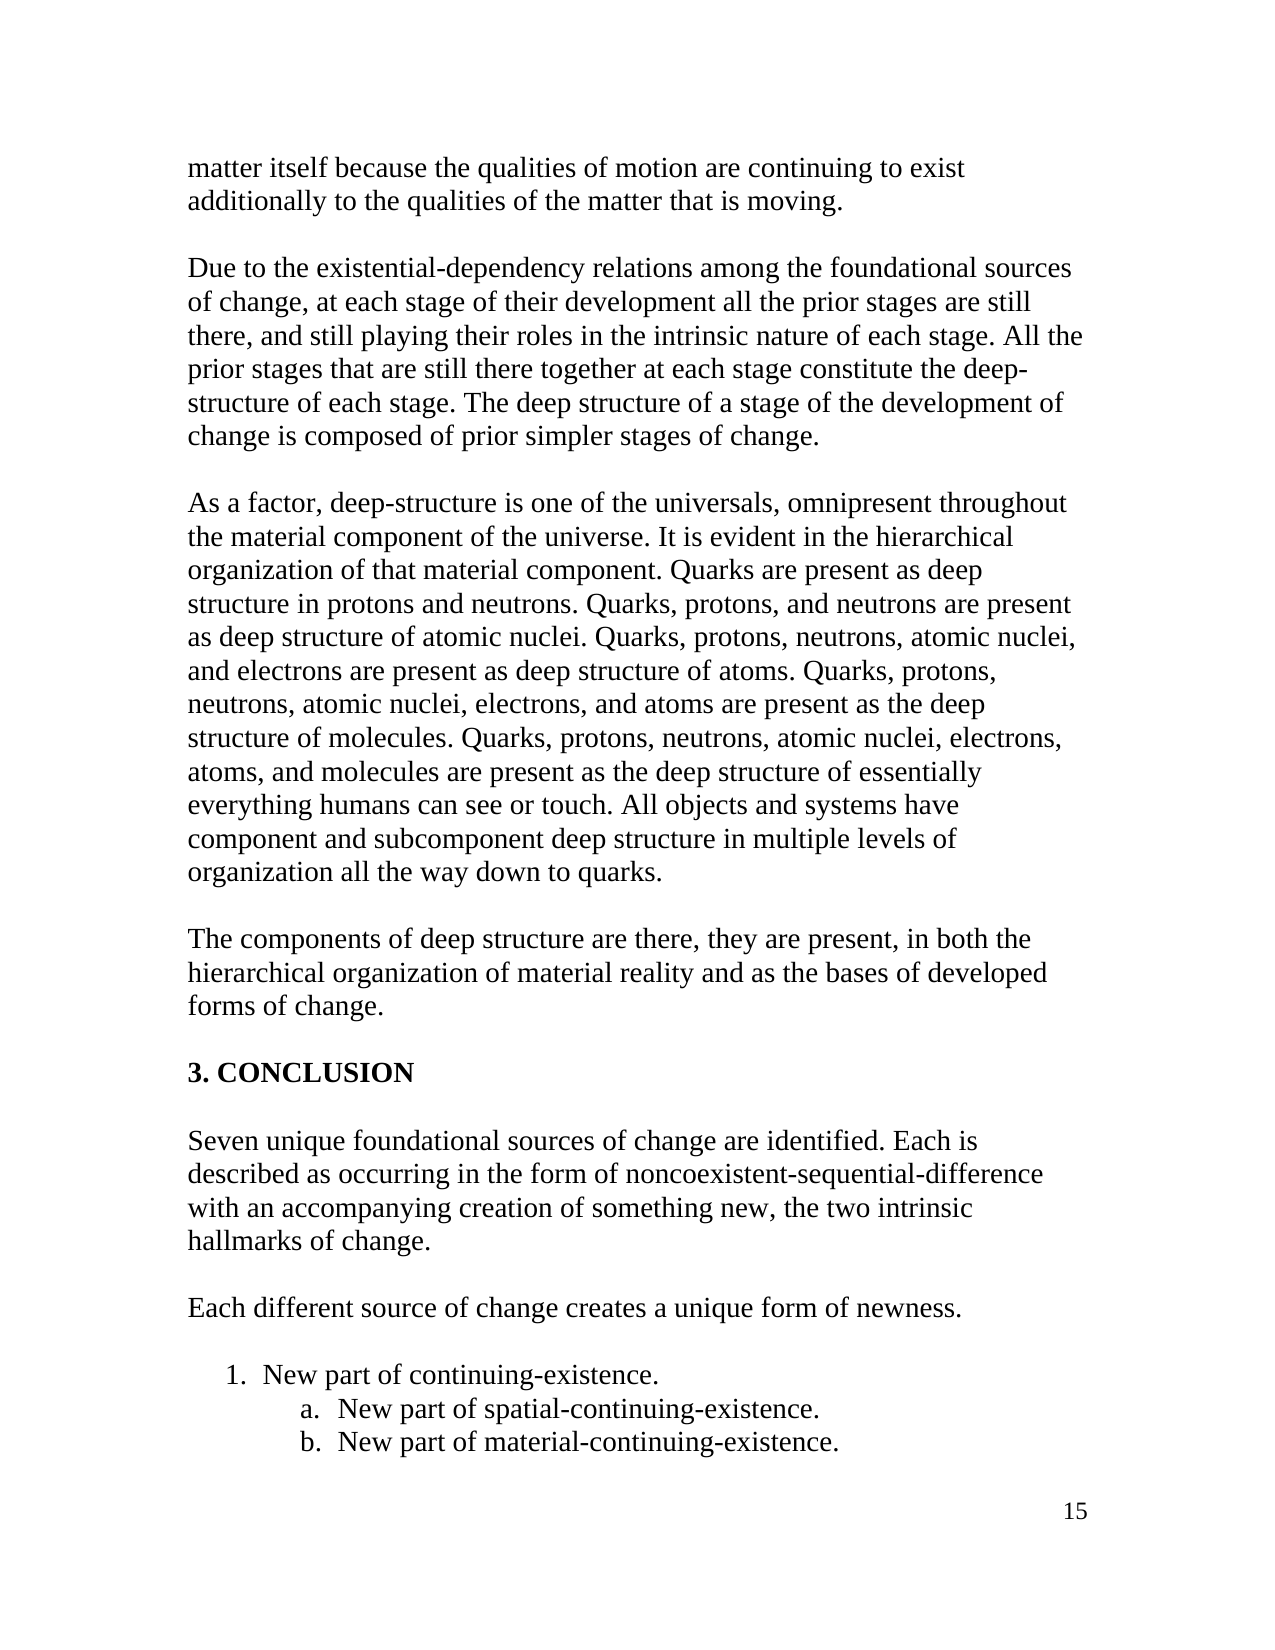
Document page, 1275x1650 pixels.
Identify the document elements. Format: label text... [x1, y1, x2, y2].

text Due to the existential-dependency relations among the foundational sources of change, at each stage of their development all the prior stages are still there, and still playing their roles in the intrinsic nature of each stage. All the prior stages that are still there together at each stage constitute the deep-structure of each stage. The deep structure of a stage of the development of change is composed of prior simpler stages of change. [187, 251, 1087, 452]
text Seven unique foundational sources of change are identified. Each is described as occurring in the form of noncoexistent-sequential-difference with an accompanying creation of something new, the two intrinsic hallmarks of change. [187, 1123, 1087, 1257]
text Each different source of change creates a unique form of newness. [187, 1290, 1087, 1324]
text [187, 150, 1087, 217]
list New part of spatial-continuing-existence. [300, 1391, 1087, 1424]
text The components of deep structure are there, they are present, in both the hierarchical organization of material reality and as the bases of developed forms of change. [187, 921, 1087, 1022]
list New part of continuing-existence. [225, 1357, 1087, 1391]
text As a factor, deep-structure is one of the universals, omnipresent throughout the material component of the universe. It is evident in the hierarchical organization of that material component. Quarks are present as deep structure in protons and neutrons. Quarks, protons, and neutrons are present as deep structure of atomic nuclei. Quarks, protons, neutrons, atomic nuclei, and electrons are present as deep structure of atoms. Quarks, protons, neutrons, atomic nuclei, electrons, and atoms are present as the deep structure of molecules. Quarks, protons, neutrons, atomic nuclei, electrons, atoms, and molecules are present as the deep structure of essentially everything humans can see or touch. All objects and systems have component and subcomponent deep structure in multiple levels of organization all the way down to quarks. [187, 485, 1087, 888]
text 3. CONCLUSION [187, 1056, 1087, 1089]
list New part of material-continuing-existence. [300, 1424, 1087, 1458]
